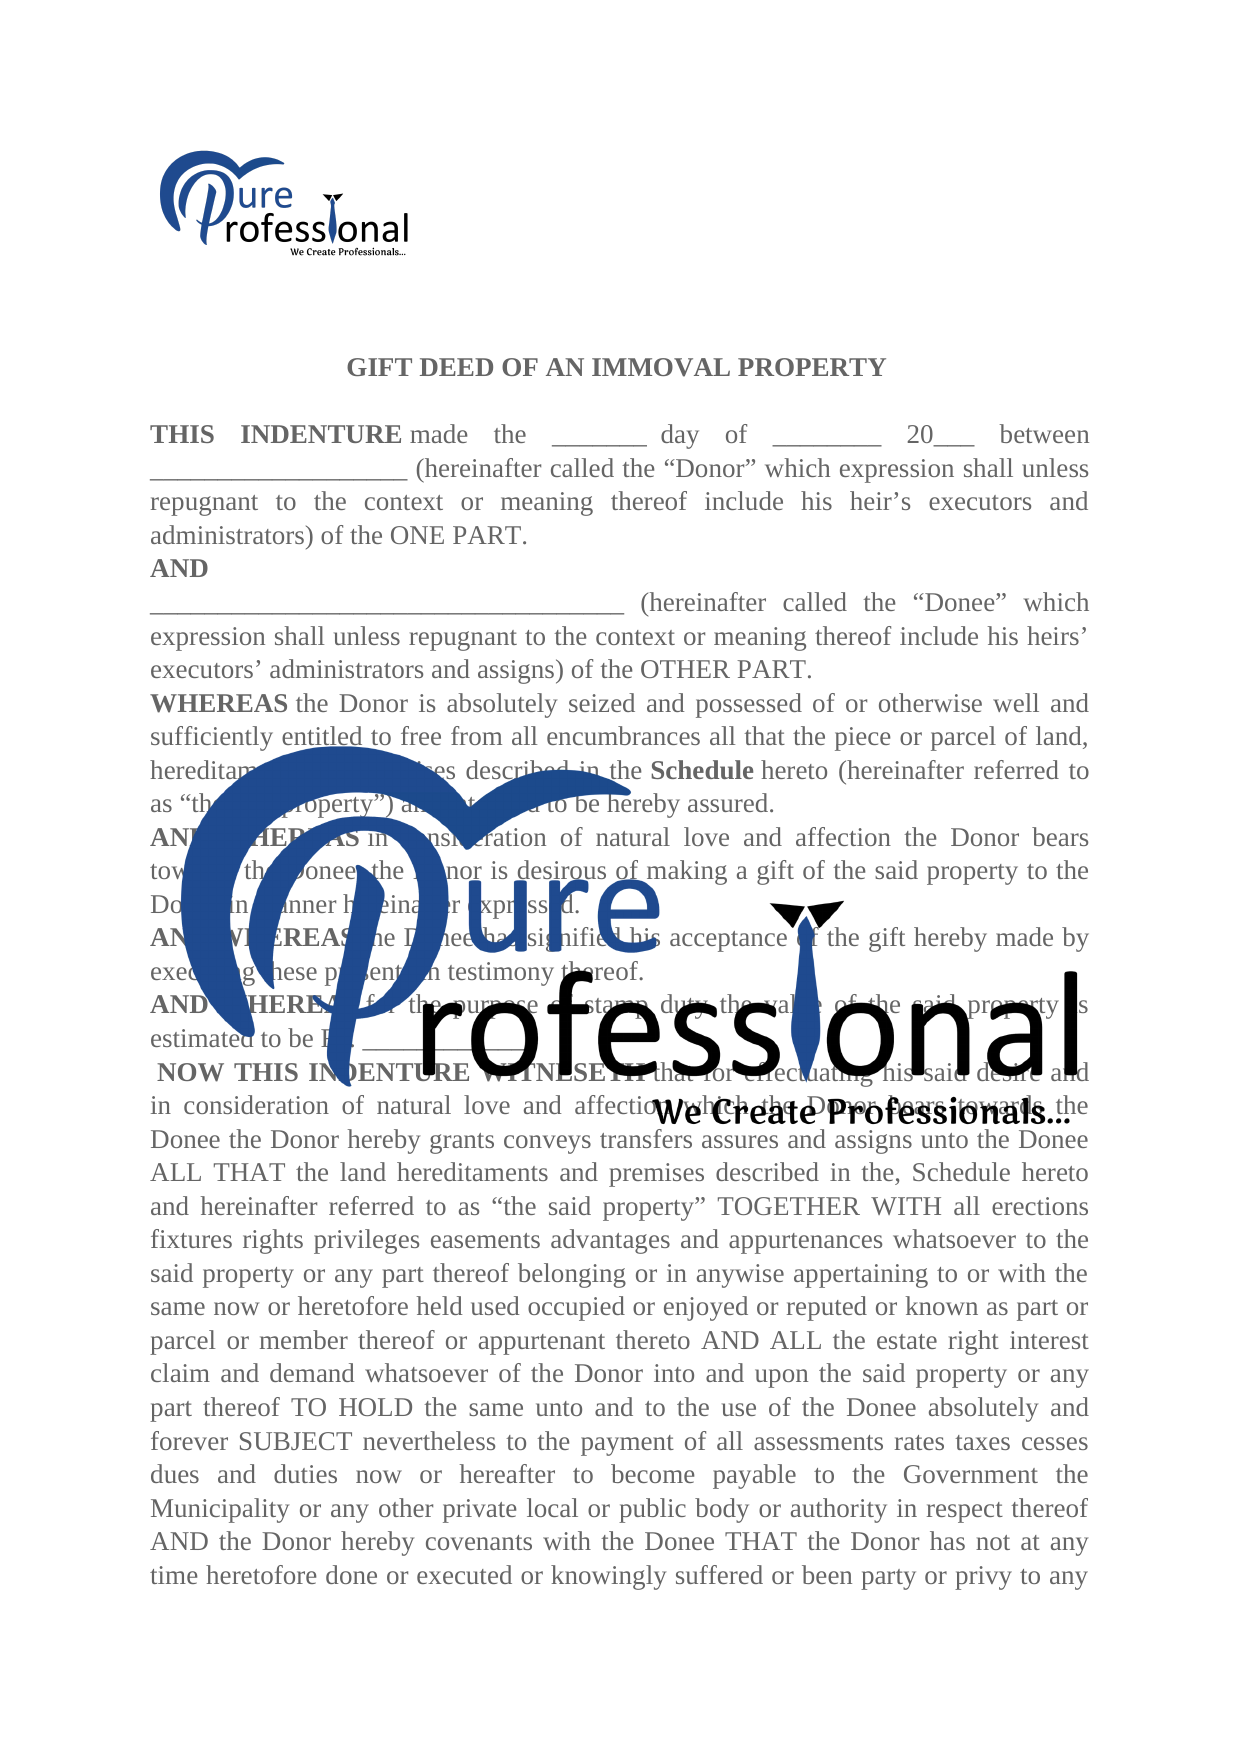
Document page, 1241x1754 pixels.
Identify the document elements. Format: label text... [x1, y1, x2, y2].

picture [150, 73, 410, 333]
picture [145, 465, 1086, 1405]
text THIS INDENTURE made the _______ day of ________ 20___ between ___________________ (hereinafter called the “Donor” which expression shall unless repugnant to the context or meaning thereof include his heir’s executors and administrators) of the ONE PART. [150, 418, 1090, 550]
text GIFT DEED OF AN IMMOVAL PROPERTY [150, 351, 1090, 382]
